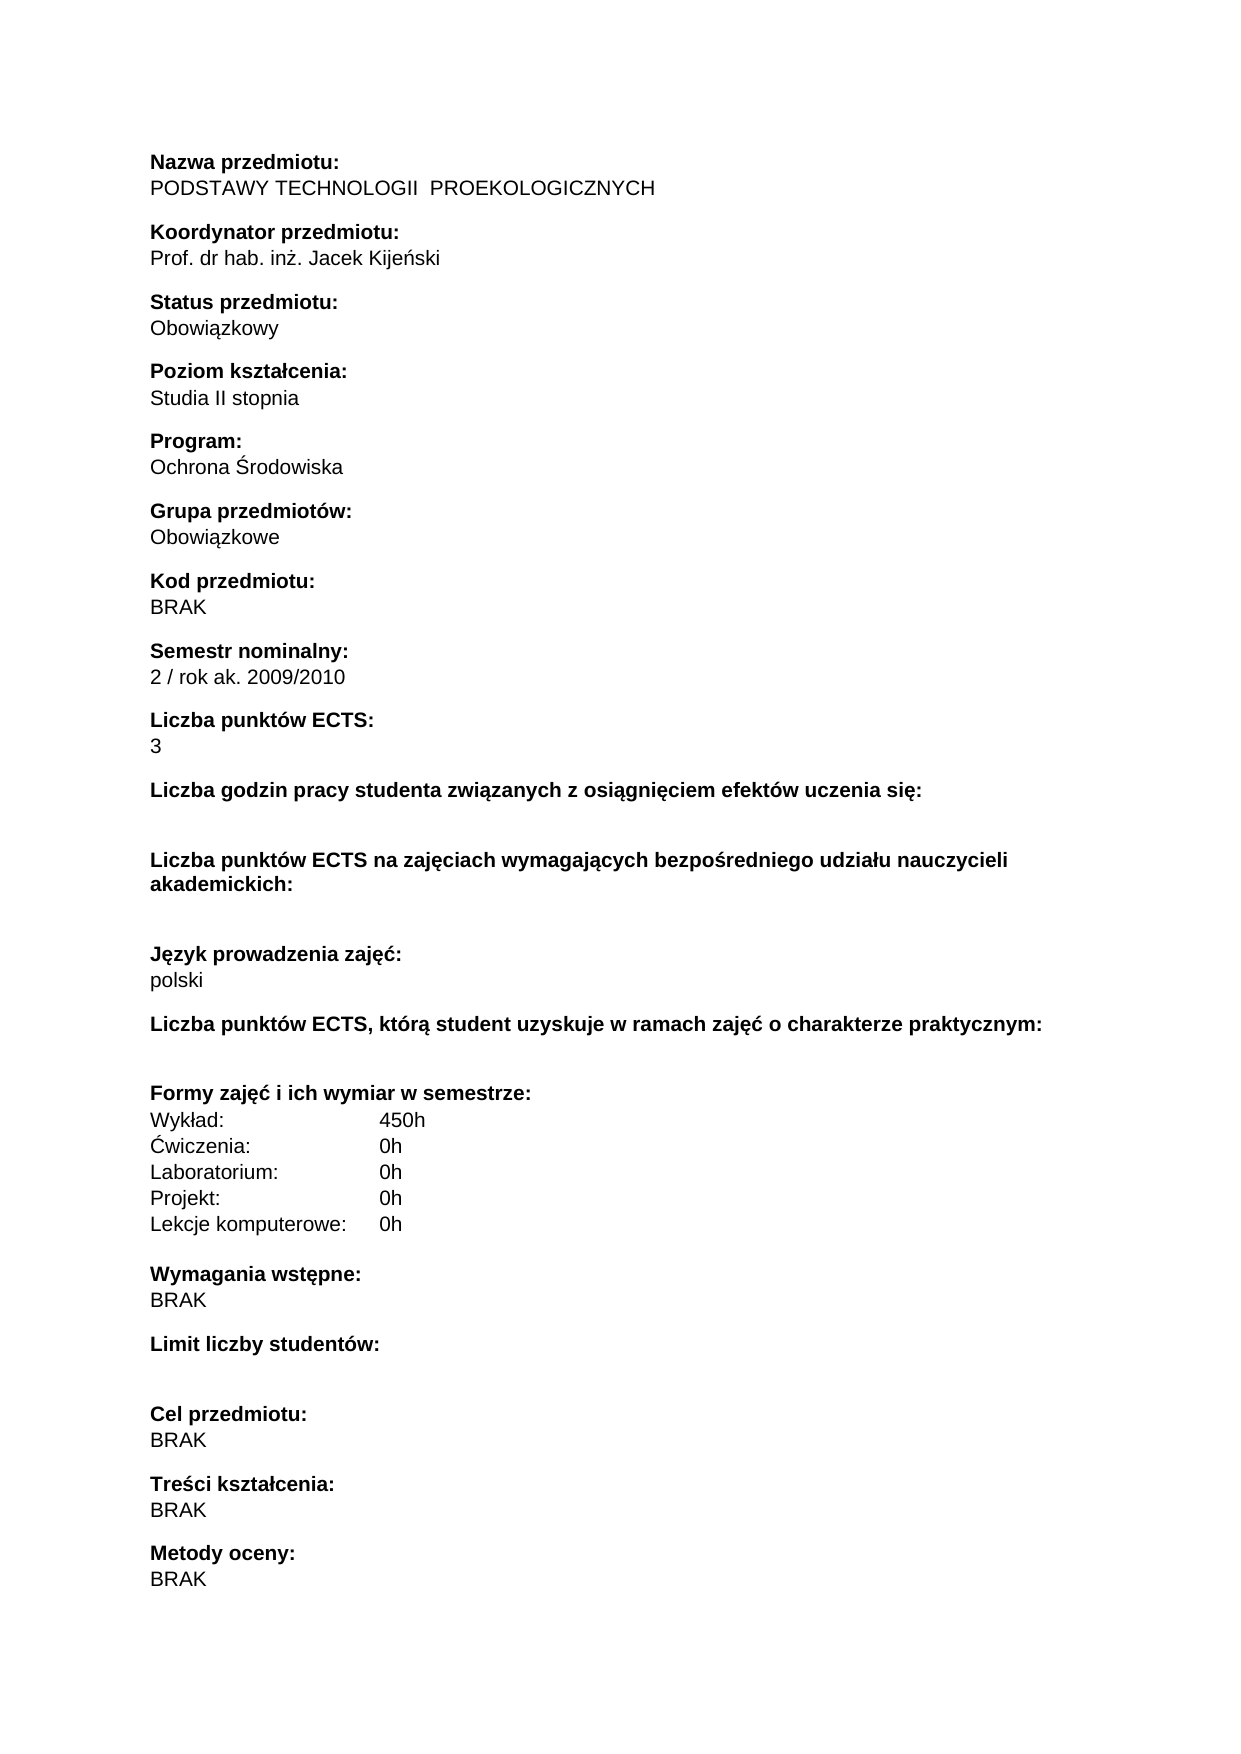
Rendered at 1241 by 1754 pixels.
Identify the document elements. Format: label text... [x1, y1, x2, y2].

text Studia II stopnia [150, 385, 1090, 409]
text 3 [150, 734, 1090, 758]
table_cell 0h [369, 1158, 597, 1184]
text Metody oceny: [150, 1541, 1090, 1565]
text Obowiązkowy [150, 316, 1090, 339]
text Kod przedmiotu: [150, 569, 1090, 593]
table_cell Lekcje komputerowe: [140, 1212, 367, 1236]
text polski [150, 968, 1090, 992]
text BRAK [150, 1428, 1090, 1452]
table_header Wykład: [140, 1108, 367, 1132]
table_cell Ćwiczenia: [140, 1134, 367, 1158]
text Formy zajęć i ich wymiar w semestrze: [150, 1081, 1090, 1105]
text Treści kształcenia: [150, 1471, 1090, 1495]
text BRAK [150, 1288, 1090, 1312]
text PODSTAWY TECHNOLOGII PROEKOLOGICZNYCH [150, 176, 1090, 200]
text Cel przedmiotu: [150, 1402, 1090, 1426]
text BRAK [150, 1567, 1090, 1591]
table_cell 0h [369, 1184, 597, 1210]
text Liczba punktów ECTS: [150, 708, 1090, 732]
text Status przedmiotu: [150, 289, 1090, 313]
text Wymagania wstępne: [150, 1262, 1090, 1286]
text Koordynator przedmiotu: [150, 220, 1090, 244]
text Semestr nominalny: [150, 638, 1090, 662]
text Prof. dr hab. inż. Jacek Kijeński [150, 246, 1090, 270]
text Nazwa przedmiotu: [150, 150, 1090, 174]
table_cell 0h [369, 1132, 597, 1158]
text Ochrona Środowiska [150, 455, 1090, 479]
text 2 / rok ak. 2009/2010 [150, 664, 1090, 688]
text Program: [150, 429, 1090, 453]
text Liczba punktów ECTS, którą student uzyskuje w ramach zajęć o charakterze praktycznym: [150, 1011, 1090, 1035]
text Język prowadzenia zajęć: [150, 942, 1090, 966]
text Liczba godzin pracy studenta związanych z osiągnięciem efektów uczenia się: [150, 778, 1090, 802]
table_header 450h [369, 1108, 597, 1132]
text Grupa przedmiotów: [150, 499, 1090, 523]
table_cell 0h [369, 1210, 597, 1236]
text Liczba punktów ECTS na zajęciach wymagających bezpośredniego udziału nauczycieli akademickich: [150, 848, 1090, 896]
text BRAK [150, 595, 1090, 619]
text Obowiązkowe [150, 525, 1090, 549]
text BRAK [150, 1497, 1090, 1521]
table_cell Projekt: [140, 1186, 367, 1210]
table_cell Laboratorium: [140, 1160, 367, 1184]
text Poziom kształcenia: [150, 359, 1090, 383]
text Limit liczby studentów: [150, 1332, 1090, 1356]
